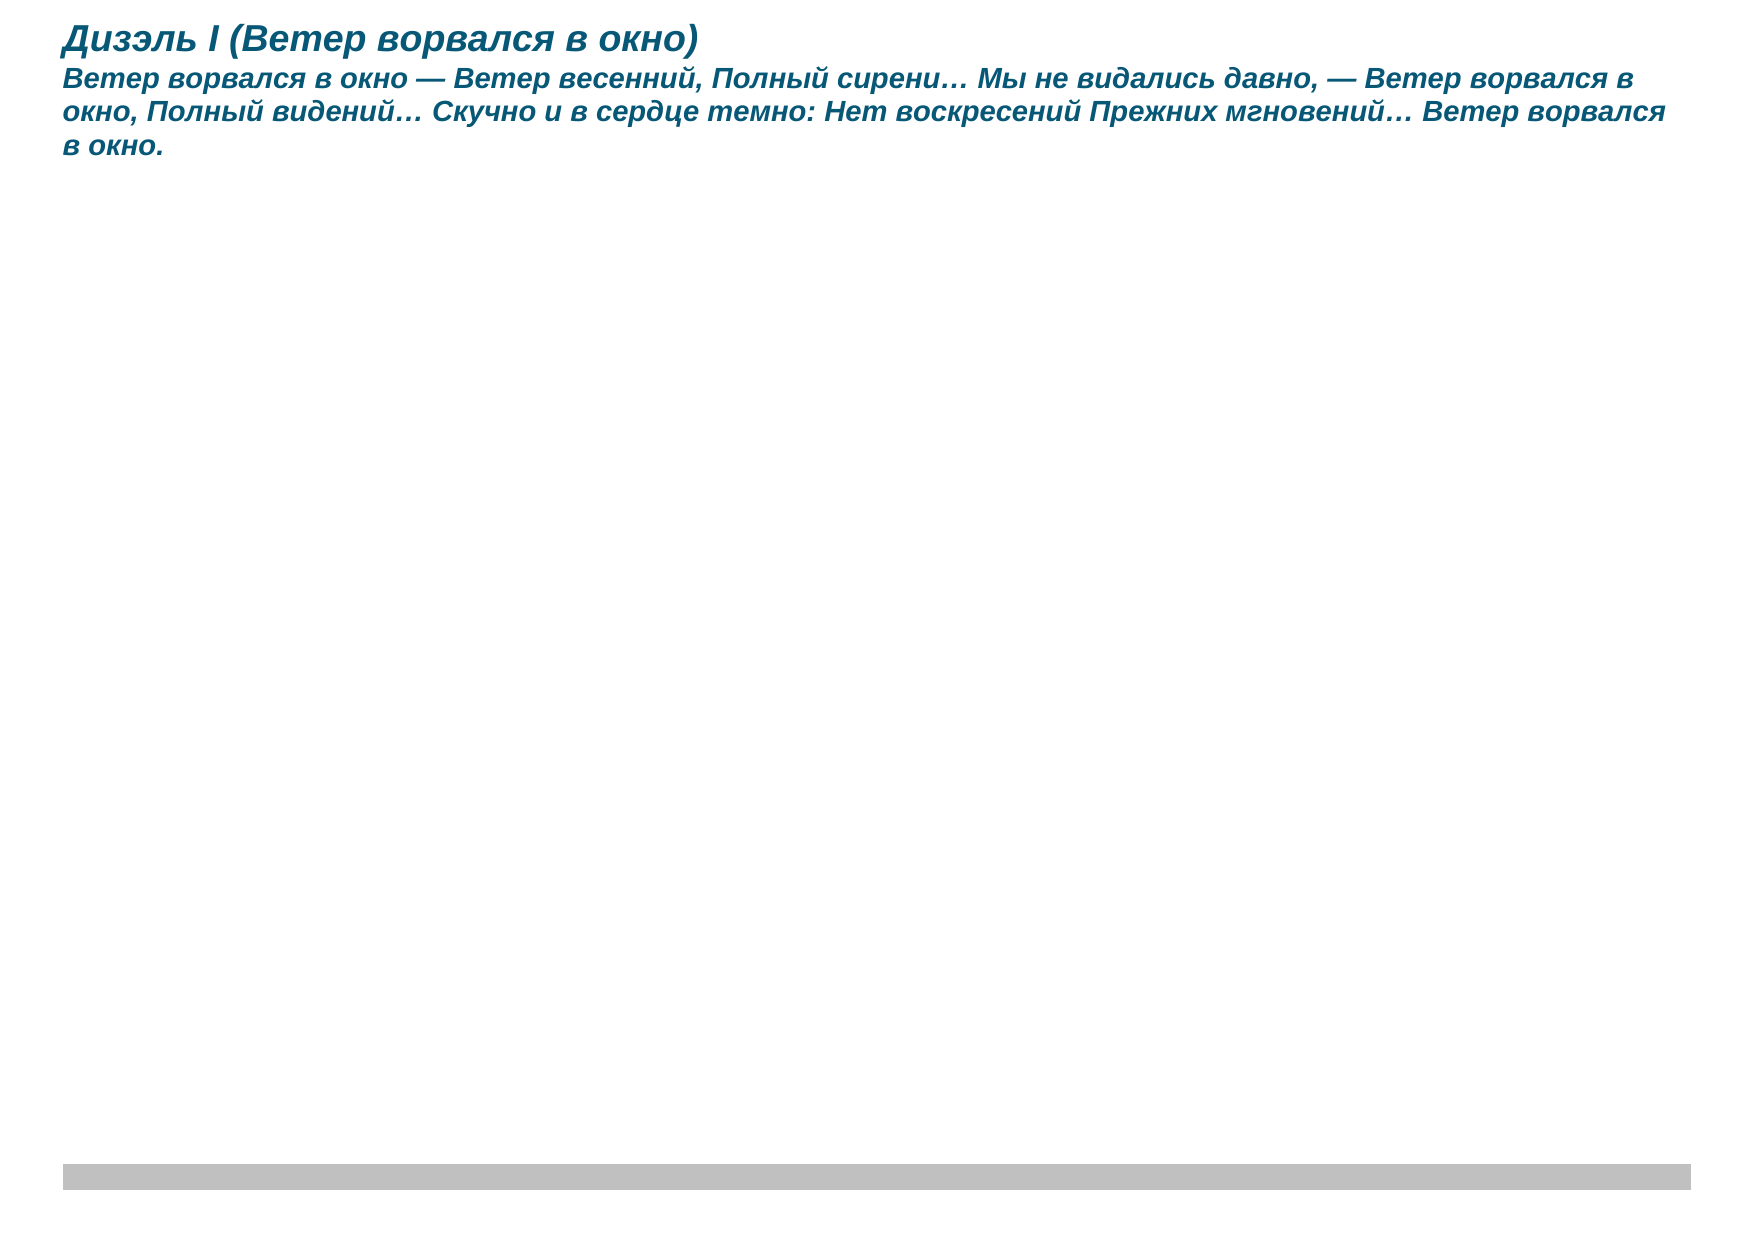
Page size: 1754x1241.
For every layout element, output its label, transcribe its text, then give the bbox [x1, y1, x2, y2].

subtitle Дизэль I (Ветер ворвался в окно) [62, 17, 1691, 60]
text Ветер ворвался в окно — [62, 61, 1691, 161]
